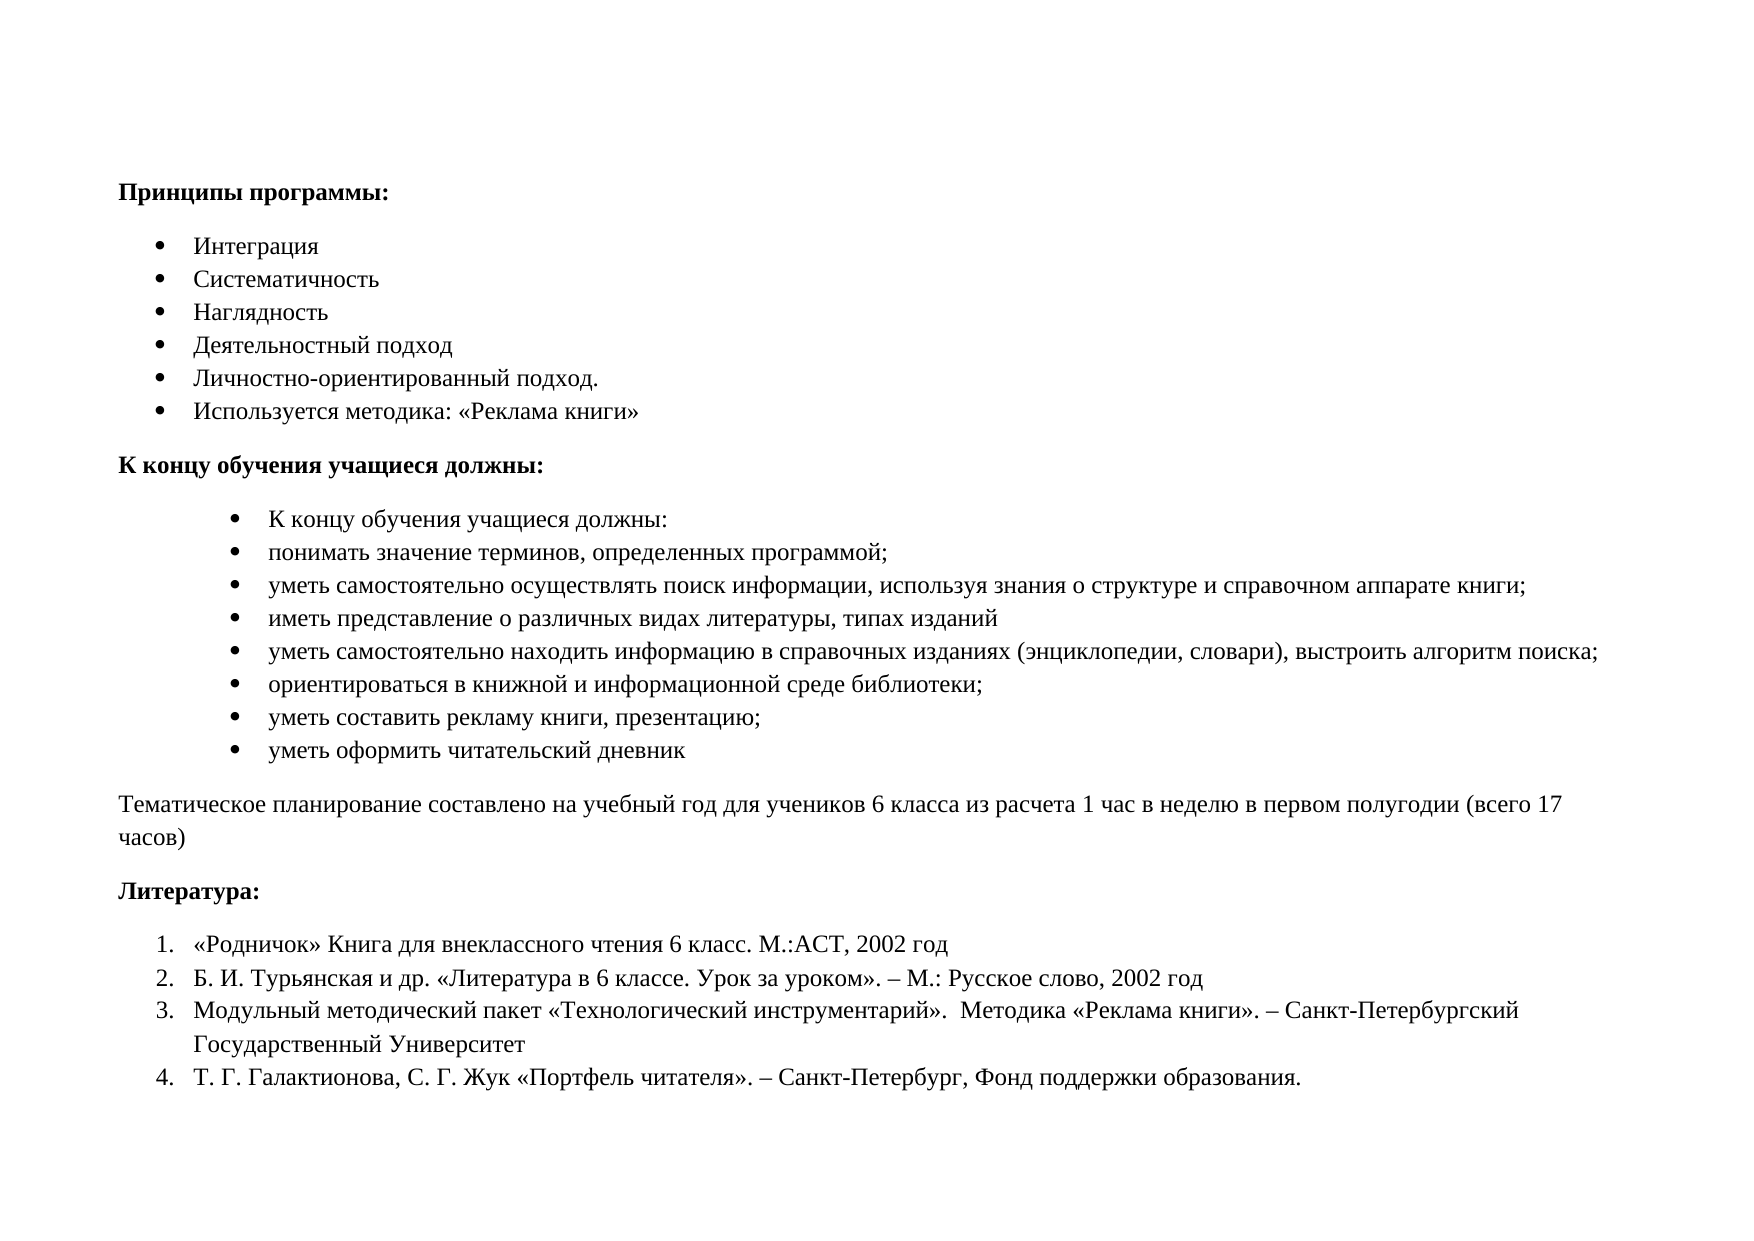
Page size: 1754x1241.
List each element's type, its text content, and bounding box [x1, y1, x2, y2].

text Литература: [118, 876, 1636, 904]
list уметь самостоятельно находить информацию в справочных изданиях (энциклопедии, словари), выстроить алгоритм поиска; [231, 636, 1636, 665]
list Систематичность [156, 264, 1636, 293]
list Модульный методический пакет «Технологический инструментарий». Методика «Реклама книги». – Санкт-Петербургский Государственный Университет [156, 996, 1636, 1057]
list иметь представление о различных видах литературы, типах изданий [231, 603, 1636, 632]
list Используется методика: «Реклама книги» [156, 396, 1636, 425]
text Тематическое планирование составлено на учебный год для учеников 6 класса из расчета 1 час в неделю в первом полугодии (всего 17 часов) [118, 789, 1636, 851]
list уметь составить рекламу книги, презентацию; [231, 702, 1636, 731]
list Б. И. Турьянская и др. «Литература в 6 классе. Урок за уроком». – М.: Русское слово, 2002 год [156, 963, 1636, 991]
list «Родничок» Книга для внеклассного чтения 6 класс. М.:АСТ, 2002 год [156, 929, 1636, 958]
list Личностно-ориентированный подход. [156, 363, 1636, 392]
list Наглядность [156, 297, 1636, 326]
list Деятельностный подход [156, 330, 1636, 359]
list понимать значение терминов, определенных программой; [231, 537, 1636, 566]
list ориентироваться в книжной и информационной среде библиотеки; [231, 669, 1636, 698]
list Т. Г. Галактионова, С. Г. Жук «Портфель читателя». – Санкт-Петербург, Фонд поддержки образования. [156, 1062, 1636, 1090]
text К концу обучения учащиеся должны: [118, 450, 1636, 479]
list К концу обучения учащиеся должны: [231, 504, 1636, 533]
list уметь оформить читательский дневник [231, 735, 1636, 764]
list уметь самостоятельно осуществлять поиск информации, используя знания о структуре и справочном аппарате книги; [231, 570, 1636, 599]
list Интеграция [156, 231, 1636, 260]
text Принципы программы: [118, 177, 1636, 206]
